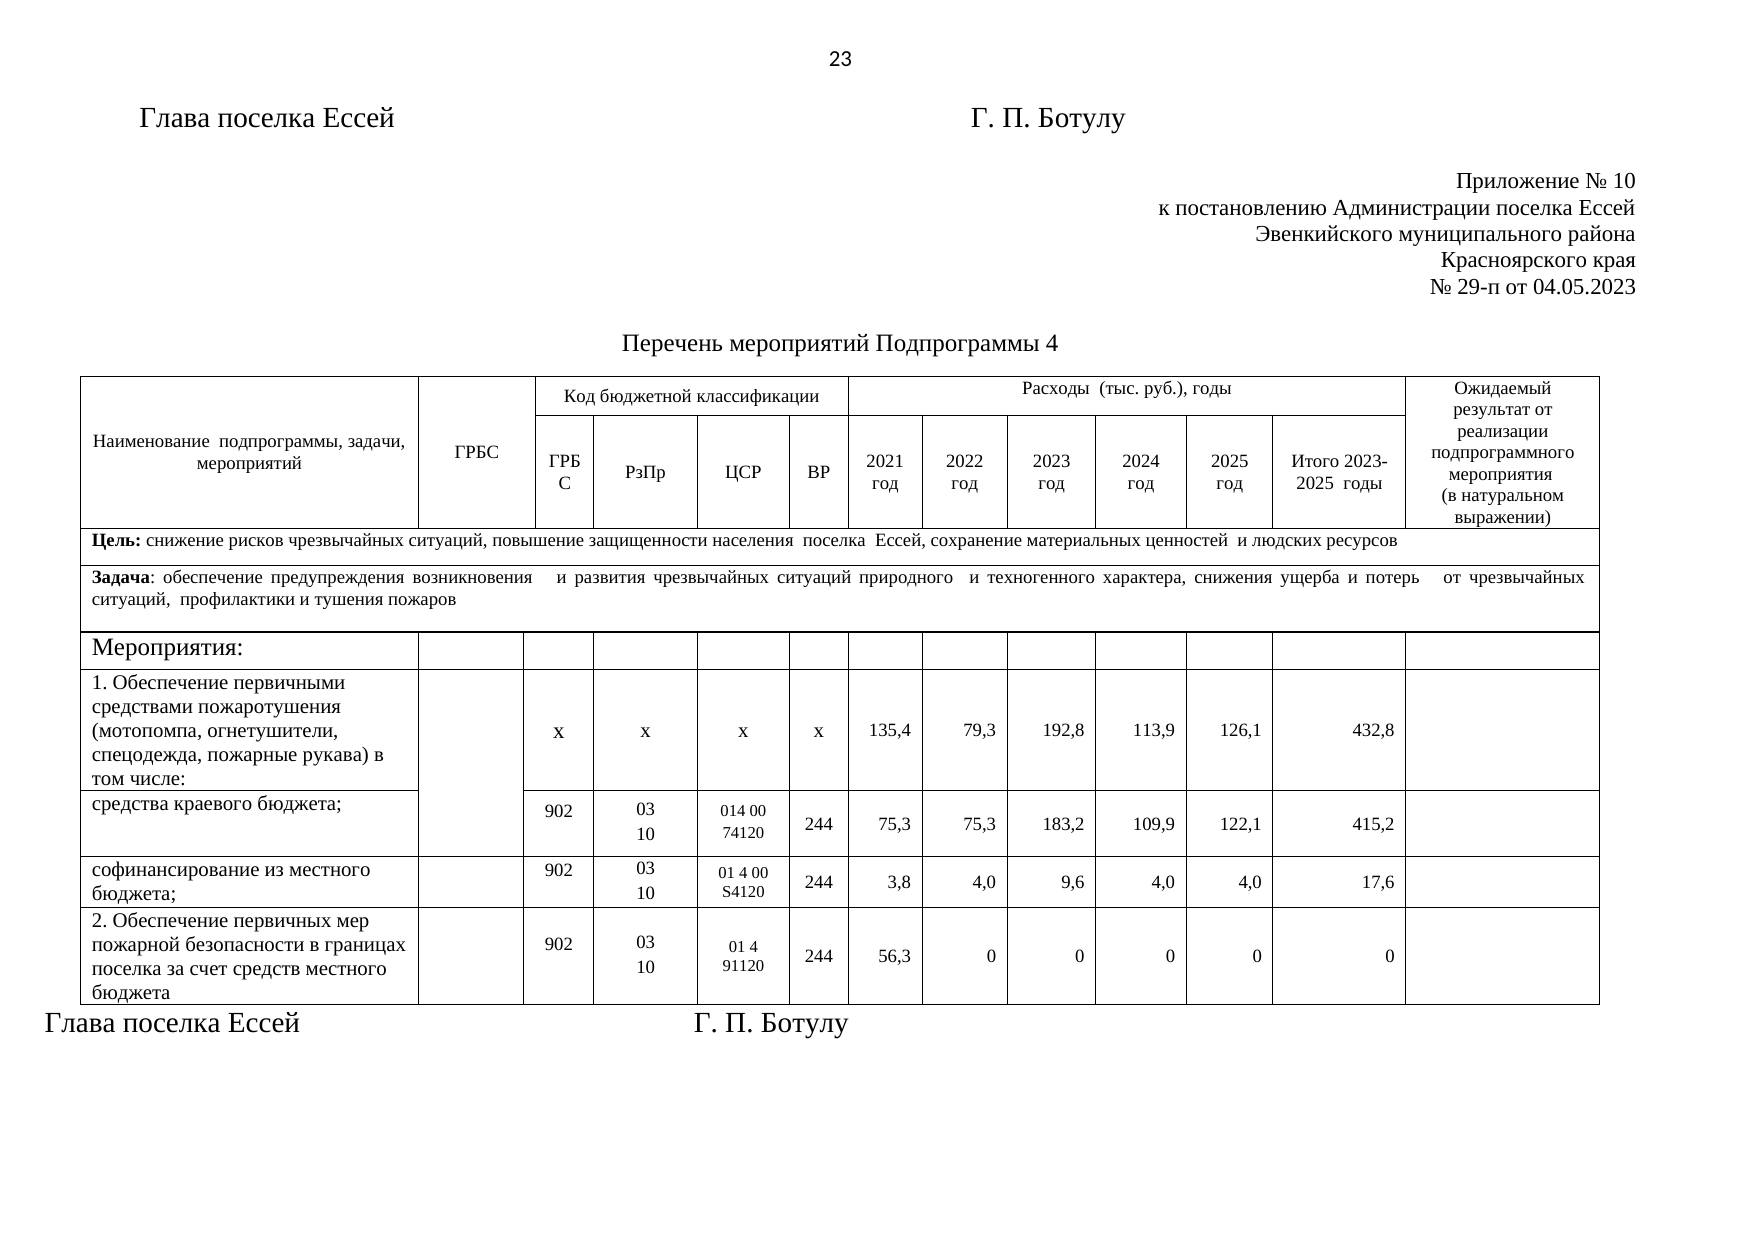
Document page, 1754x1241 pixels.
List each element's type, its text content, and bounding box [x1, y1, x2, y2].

table_header ГРБС [419, 377, 535, 527]
table_cell [849, 633, 922, 669]
table_cell 126,1 [1187, 670, 1272, 790]
table_cell Цель: снижение рисков чрезвычайных ситуаций, повышение защищенности населения поселка Ессей, сохранение материальных ценностей и людских ресурсов [81, 529, 1599, 565]
table_cell 432,8 [1273, 670, 1405, 790]
table_cell [923, 633, 1007, 669]
table_cell [1096, 633, 1186, 669]
table_cell [1406, 633, 1599, 669]
table_cell 01 4 00 S4120 [698, 857, 789, 907]
table_cell 0 [1273, 908, 1405, 1004]
table_cell 109,9 [1096, 791, 1186, 856]
table_cell Мероприятия: [81, 633, 418, 669]
table_cell 0 [1008, 908, 1095, 1004]
table_cell х [698, 670, 789, 790]
table_cell ЦСР [698, 416, 789, 527]
table_cell 2022 год [923, 416, 1007, 527]
table_cell 415,2 [1273, 791, 1405, 856]
table_header Расходы (тыс. руб.), годы [849, 377, 1405, 415]
table_cell 192,8 [1008, 670, 1095, 790]
table_cell 17,6 [1273, 857, 1405, 907]
table_header Ожидаемый результат от реализации подпрограммного мероприятия (в натуральном выражении) [1406, 377, 1599, 527]
table_cell 2024 год [1096, 416, 1186, 527]
table_cell 01 4 91120 [698, 908, 789, 1004]
table_cell Задача: обеспечение предупреждения возникновения и развития чрезвычайных ситуаций природного и техногенного характера, снижения ущерба и потерь от чрезвычайных ситуаций, профилактики и тушения пожаров [81, 566, 1599, 631]
table_cell [1273, 633, 1405, 669]
table_cell средства краевого бюджета; [81, 791, 418, 856]
table_cell х [594, 670, 697, 790]
table_cell [419, 857, 523, 907]
text к постановлению Администрации поселка Ессей Эвенкийского муниципального района [1024, 194, 1636, 246]
table_cell 2021 год [849, 416, 922, 527]
text Глава поселка Ессей Г. П. Ботулу [44, 457, 1636, 1039]
table_cell 2023 год [1008, 416, 1095, 527]
table_cell [1008, 633, 1095, 669]
text Приложение № 10 [1024, 167, 1636, 194]
table_cell [419, 633, 523, 669]
table_cell 75,3 [923, 791, 1007, 856]
table_cell [524, 633, 593, 669]
table_cell 79,3 [923, 670, 1007, 790]
table_cell 4,0 [1096, 857, 1186, 907]
table_cell 2. Обеспечение первичных мер пожарной безопасности в границах поселка за счет средств местного бюджета [81, 908, 418, 1004]
table_cell [1406, 791, 1599, 856]
table_cell 0 [1096, 908, 1186, 1004]
table_cell ГРБС [536, 416, 593, 527]
table_cell 244 [790, 908, 848, 1004]
table_cell [1406, 670, 1599, 790]
table_cell 3,8 [849, 857, 922, 907]
table_cell 2025 год [1187, 416, 1272, 527]
table_cell 902 [524, 908, 593, 1004]
table_cell [594, 633, 697, 669]
table_cell [698, 633, 789, 669]
table_cell 1. Обеспечение первичными средствами пожаротушения (мотопомпа, огнетушители, спецодежда, пожарные рукава) в том числе: [81, 670, 418, 790]
table_cell 75,3 [849, 791, 922, 856]
table_cell Итого 2023-2025 годы [1273, 416, 1405, 527]
table_cell софинансирование из местного бюджета; [81, 857, 418, 907]
table_header Наименование подпрограммы, задачи, мероприятий [81, 377, 418, 527]
table_cell 902 [524, 791, 593, 856]
table_cell 135,4 [849, 670, 922, 790]
table_cell 244 [790, 857, 848, 907]
text № 29-п от 04.05.2023 [44, 273, 1636, 299]
table_cell 902 [524, 857, 593, 907]
table_cell 9,6 [1008, 857, 1095, 907]
table_cell 03 10 [594, 908, 697, 1004]
table_cell х [790, 670, 848, 790]
table_cell 56,3 [849, 908, 922, 1004]
table_cell 4,0 [923, 857, 1007, 907]
table_cell 183,2 [1008, 791, 1095, 856]
table_cell [419, 908, 523, 1004]
table_cell 113,9 [1096, 670, 1186, 790]
table_cell 014 00 74120 [698, 791, 789, 856]
table_cell ВР [790, 416, 848, 527]
text Перечень мероприятий Подпрограммы 4 [44, 328, 1636, 357]
table_cell 244 [790, 791, 848, 856]
table_cell [1406, 857, 1599, 907]
text Глава поселка Ессей Г. П. Ботулу [44, 100, 1636, 134]
table_cell х [524, 670, 593, 790]
text Красноярского края [1024, 246, 1636, 273]
table_cell 4,0 [1187, 857, 1272, 907]
table_cell [1187, 633, 1272, 669]
table_cell 0 [923, 908, 1007, 1004]
table_cell [419, 670, 523, 856]
table_cell 122,1 [1187, 791, 1272, 856]
table_cell 03 10 [594, 857, 697, 907]
table_cell 0 [1187, 908, 1272, 1004]
table_cell РзПр [594, 416, 697, 527]
table_cell [1406, 908, 1599, 1004]
table_cell [790, 633, 848, 669]
table_header Код бюджетной классификации [536, 377, 848, 415]
table_cell 03 10 [594, 791, 697, 856]
